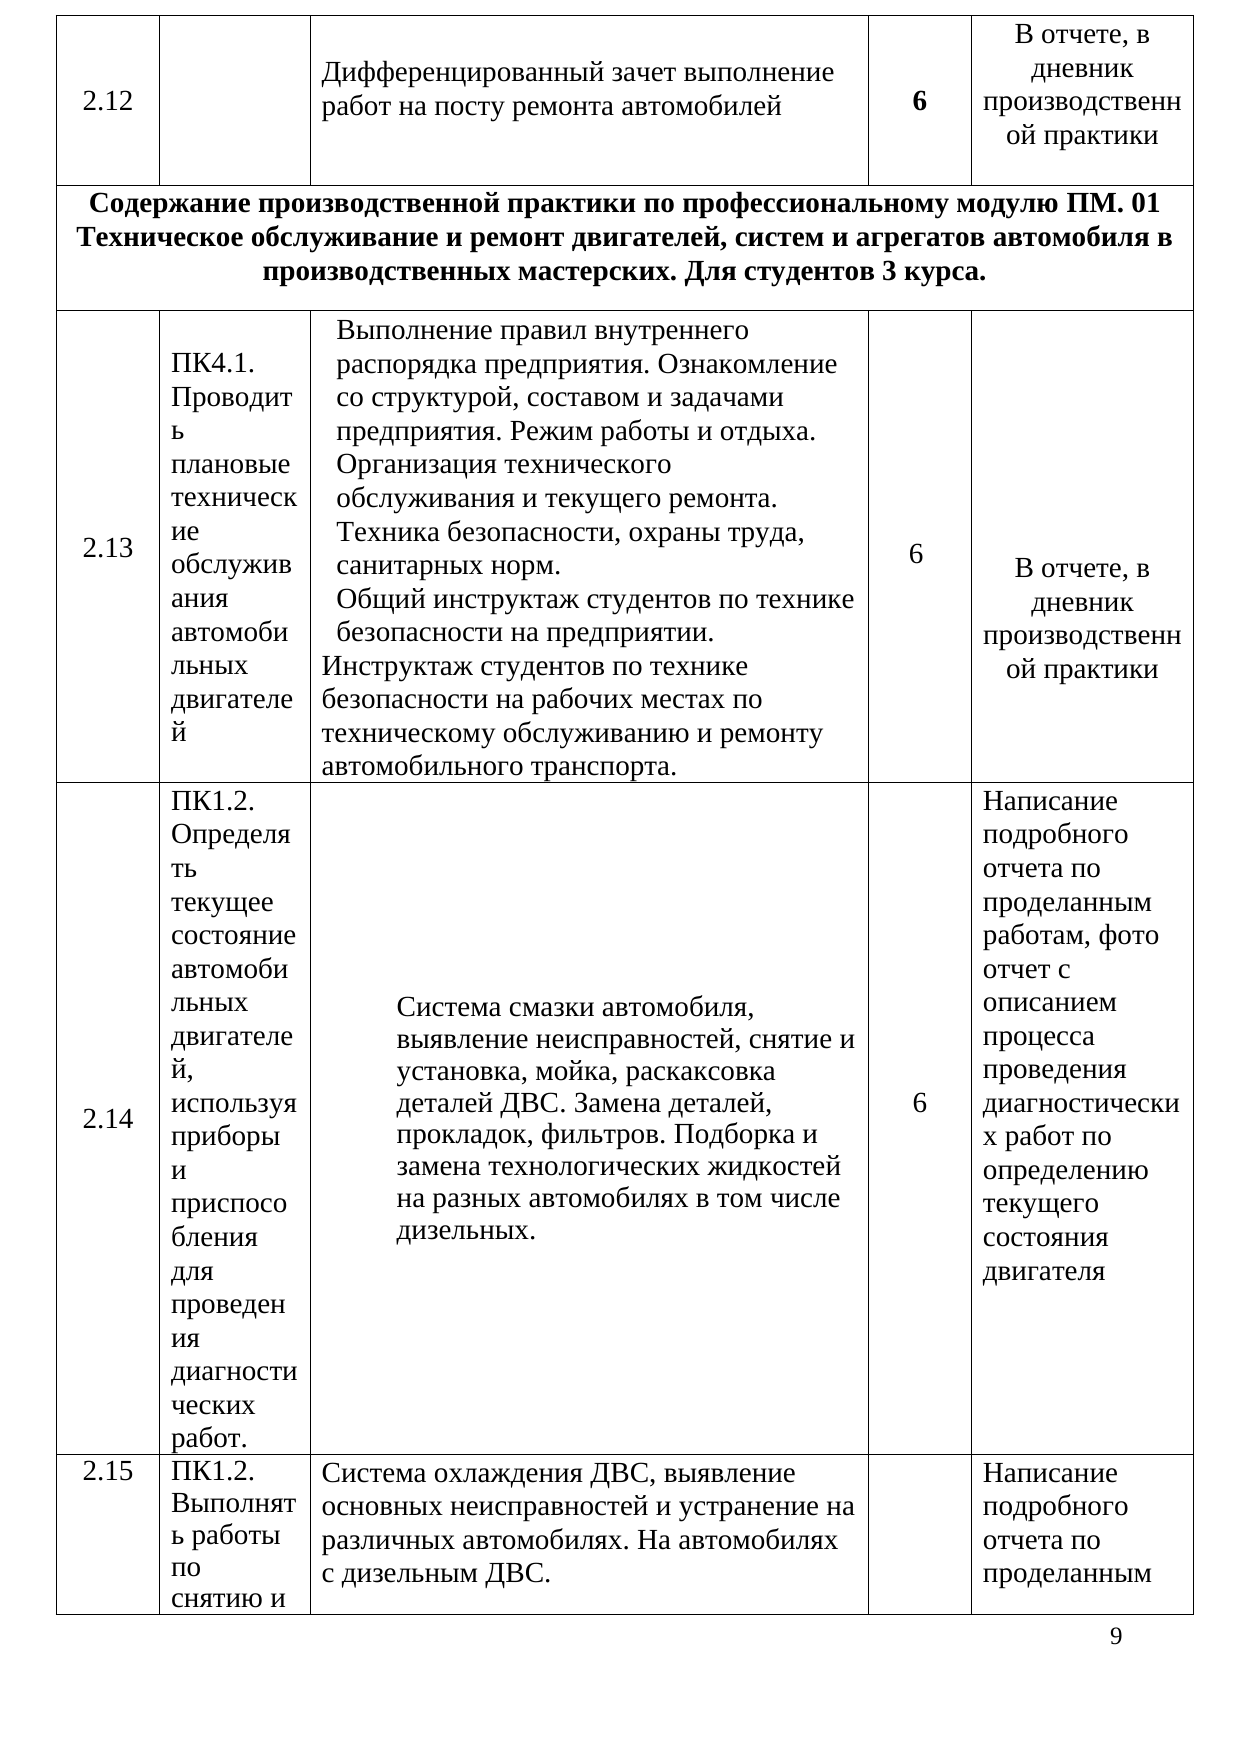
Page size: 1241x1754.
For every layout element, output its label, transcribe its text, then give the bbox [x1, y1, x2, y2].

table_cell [972, 1455, 1193, 1614]
table_cell ПК1.2. Определять текущее состояние автомобильных двигателей, используя приборы и приспособления для проведения диагностических работ. [160, 783, 310, 1454]
table_cell 6 [869, 311, 971, 782]
table_cell ПК4.1. Проводить плановые технические обслуживания автомобильных двигателей [160, 311, 310, 782]
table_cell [311, 1455, 868, 1614]
table_cell 2.13 [57, 311, 159, 782]
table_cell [160, 1455, 310, 1614]
table_cell 2.14 [57, 783, 159, 1454]
table_cell 2.15 [57, 1455, 159, 1614]
table_cell Содержание производственной практики по профессиональному модулю ПМ. 01 Техническое обслуживание и ремонт двигателей, систем и агрегатов автомобиля в производственных мастерских. Для студентов 3 курса. [57, 186, 1193, 310]
table_cell Дифференцированный зачет выполнение работ на посту ремонта автомобилей [311, 16, 868, 184]
table_cell Написание подробного отчета по проделанным работам, фото отчет с описанием процесса проведения диагностических работ по определению текущего состояния двигателя [972, 783, 1193, 1454]
table_cell В отчете, в дневник производственной практики [972, 311, 1193, 782]
table_cell 6 [869, 16, 971, 184]
table_cell 2.12 [57, 16, 159, 184]
table_cell 6 [869, 783, 971, 1454]
table_cell Выполнение правил внутреннего распорядка предприятия. Ознакомление со структурой, составом и задачами предприятия. Режим работы и отдыха. Организация технического обслуживания и текущего ремонта. Техника безопасности, охраны труда, санитарных норм. Общий инструктаж студентов по технике безопасности на предприятии. Инструктаж студентов по технике безопасности на рабочих местах по техническому обслуживанию и ремонту автомобильного транспорта. [311, 311, 868, 782]
table_cell [160, 16, 310, 184]
table_cell 6 [869, 1455, 971, 1614]
table_cell Система смазки автомобиля, выявление неисправностей, снятие и установка, мойка, раскаксовка деталей ДВС. Замена деталей, прокладок, фильтров. Подборка и замена технологических жидкостей на разных автомобилях в том числе дизельных. [311, 783, 868, 1454]
